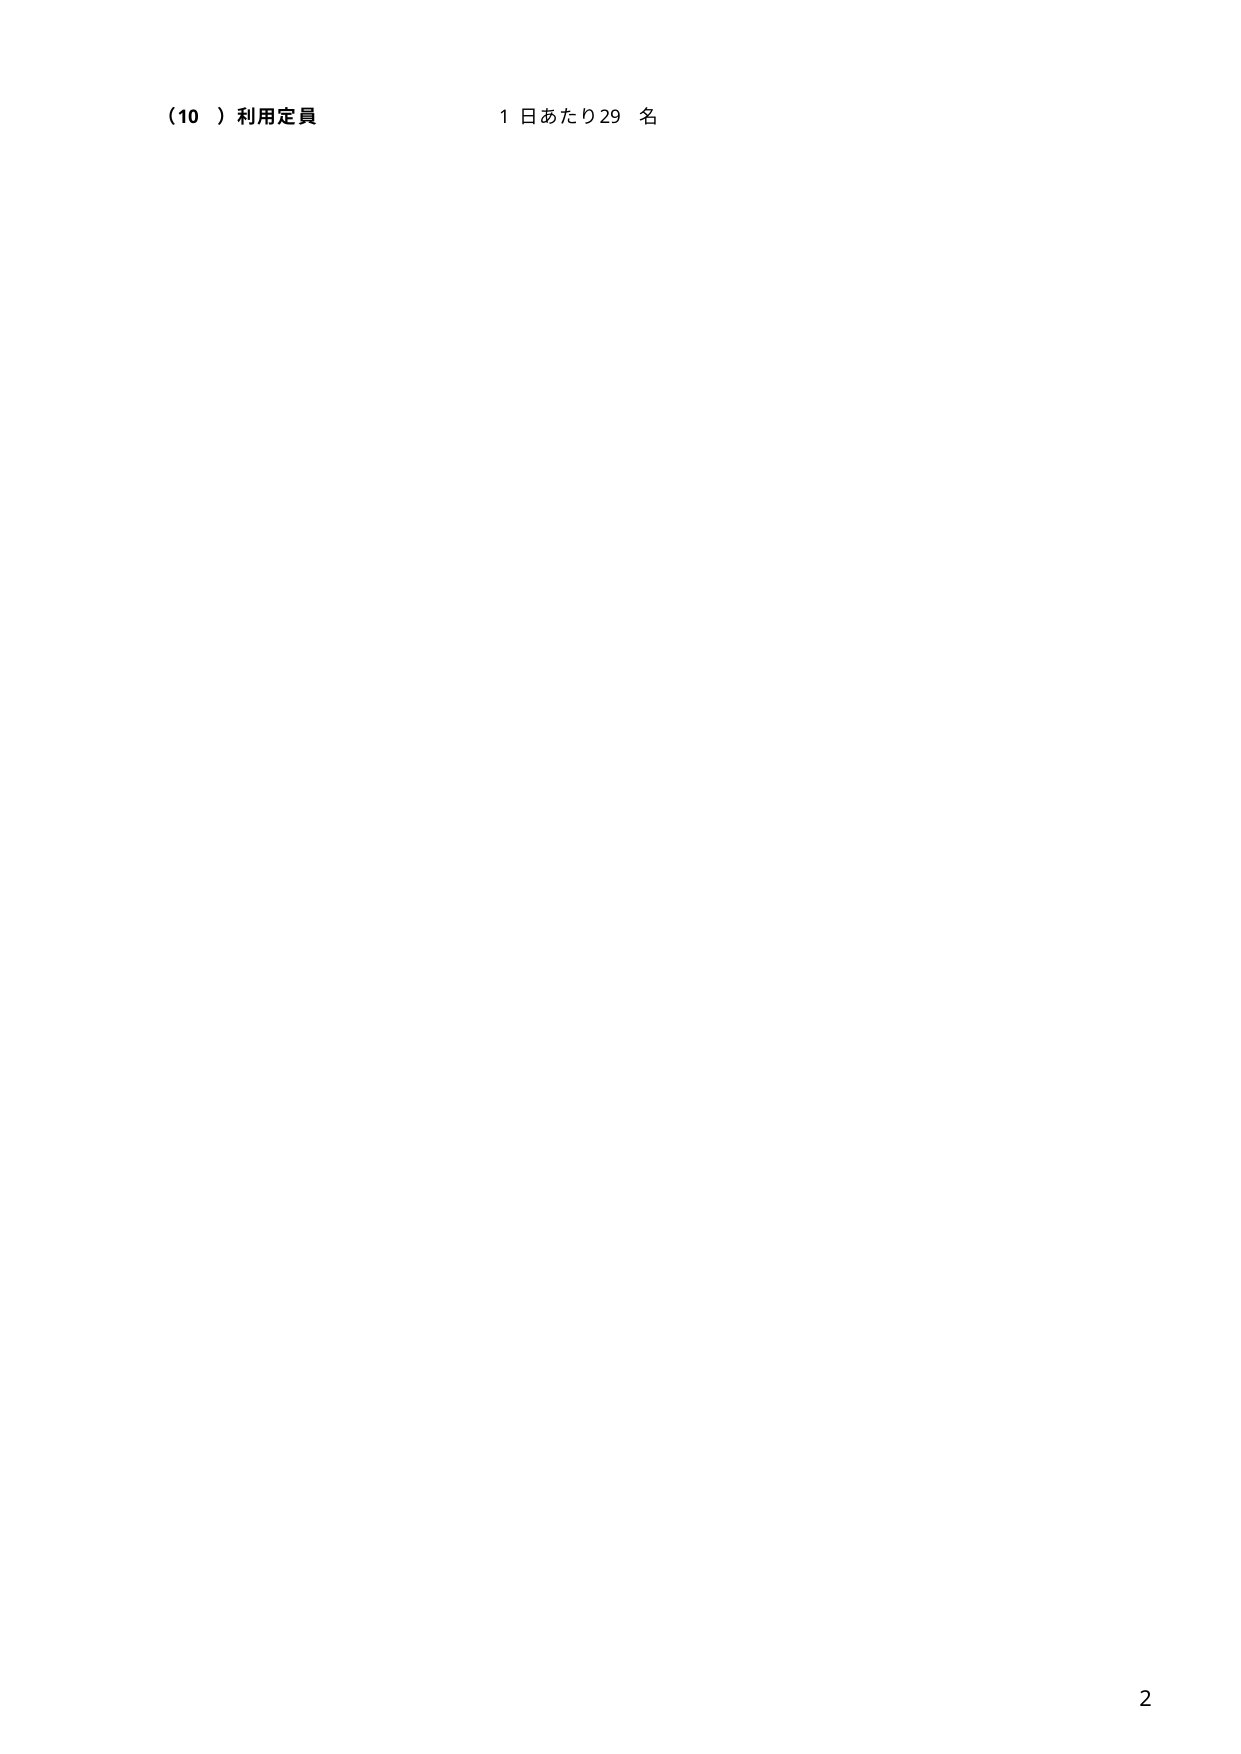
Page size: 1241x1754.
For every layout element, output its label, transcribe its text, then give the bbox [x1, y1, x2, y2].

text （10）利用定員 1日あたり29名 [157, 101, 1142, 131]
